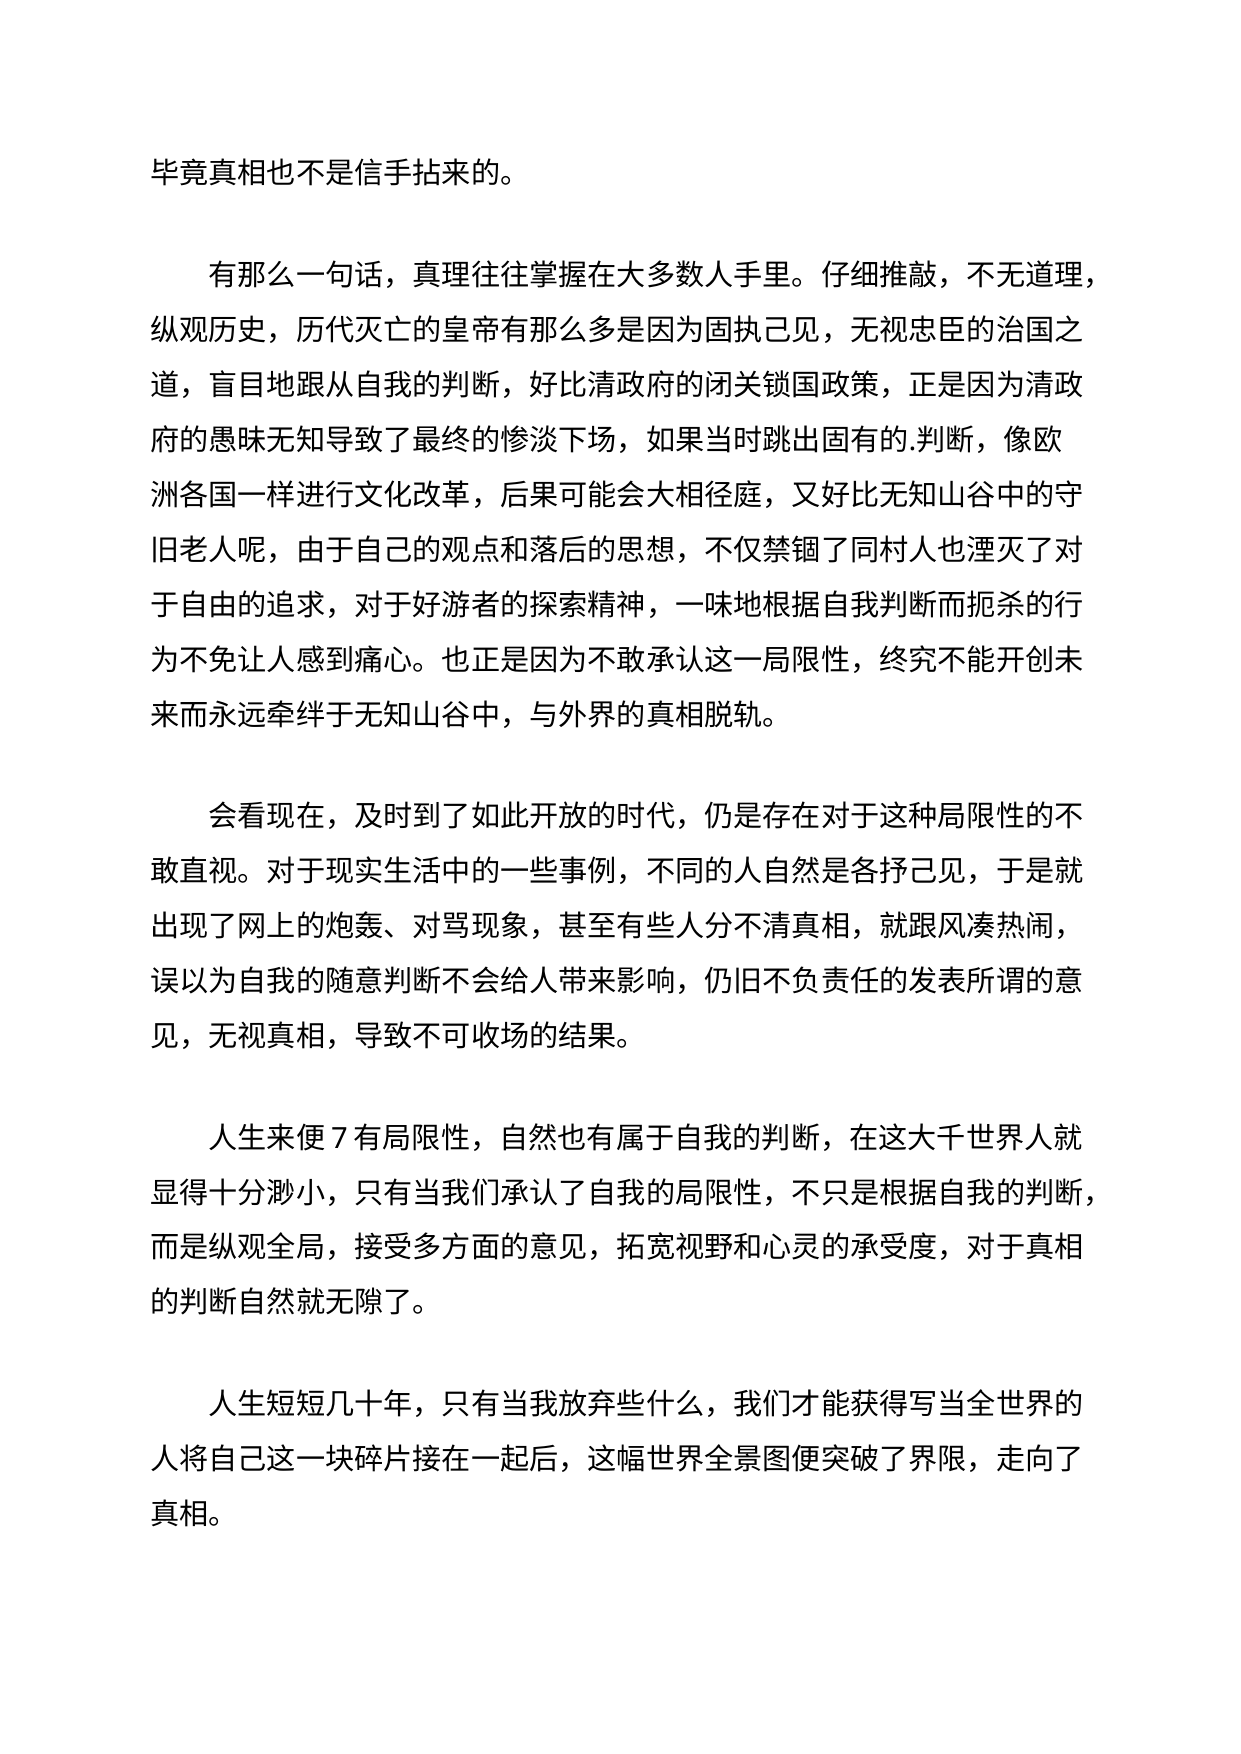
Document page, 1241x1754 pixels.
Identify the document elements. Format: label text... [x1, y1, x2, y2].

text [150, 150, 1090, 192]
text 人生短短几十年，只有当我放弃些什么，我们才能获得写当全世界的人将自己这一块碎片接在一起后，这幅世界全景图便突破了界限，走向了真相。 [150, 1381, 1090, 1533]
text 有那么一句话，真理往往掌握在大多数人手里。仔细推敲，不无道理，纵观历史，历代灭亡的皇帝有那么多是因为固执己见，无视忠臣的治国之道，盲目地跟从自我的判断，好比清政府的闭关锁国政策，正是因为清政府的愚昧无知导致了最终的惨淡下场，如果当时跳出固有的.判断，像欧洲各国一样进行文化改革，后果可能会大相径庭，又好比无知山谷中的守旧老人呢，由于自己的观点和落后的思想，不仅禁锢了同村人也湮灭了对于自由的追求，对于好游者的探索精神，一味地根据自我判断而扼杀的行为不免让人感到痛心。也正是因为不敢承认这一局限性，终究不能开创未来而永远牵绊于无知山谷中，与外界的真相脱轨。 [150, 252, 1090, 733]
text 会看现在，及时到了如此开放的时代，仍是存在对于这种局限性的不敢直视。对于现实生活中的一些事例，不同的人自然是各抒己见，于是就出现了网上的炮轰、对骂现象，甚至有些人分不清真相，就跟风凑热闹，误以为自我的随意判断不会给人带来影响，仍旧不负责任的发表所谓的意见，无视真相，导致不可收场的结果。 [150, 793, 1090, 1055]
text 人生来便7有局限性，自然也有属于自我的判断，在这大千世界人就显得十分渺小，只有当我们承认了自我的局限性，不只是根据自我的判断，而是纵观全局，接受多方面的意见，拓宽视野和心灵的承受度，对于真相的判断自然就无隙了。 [150, 1114, 1090, 1321]
